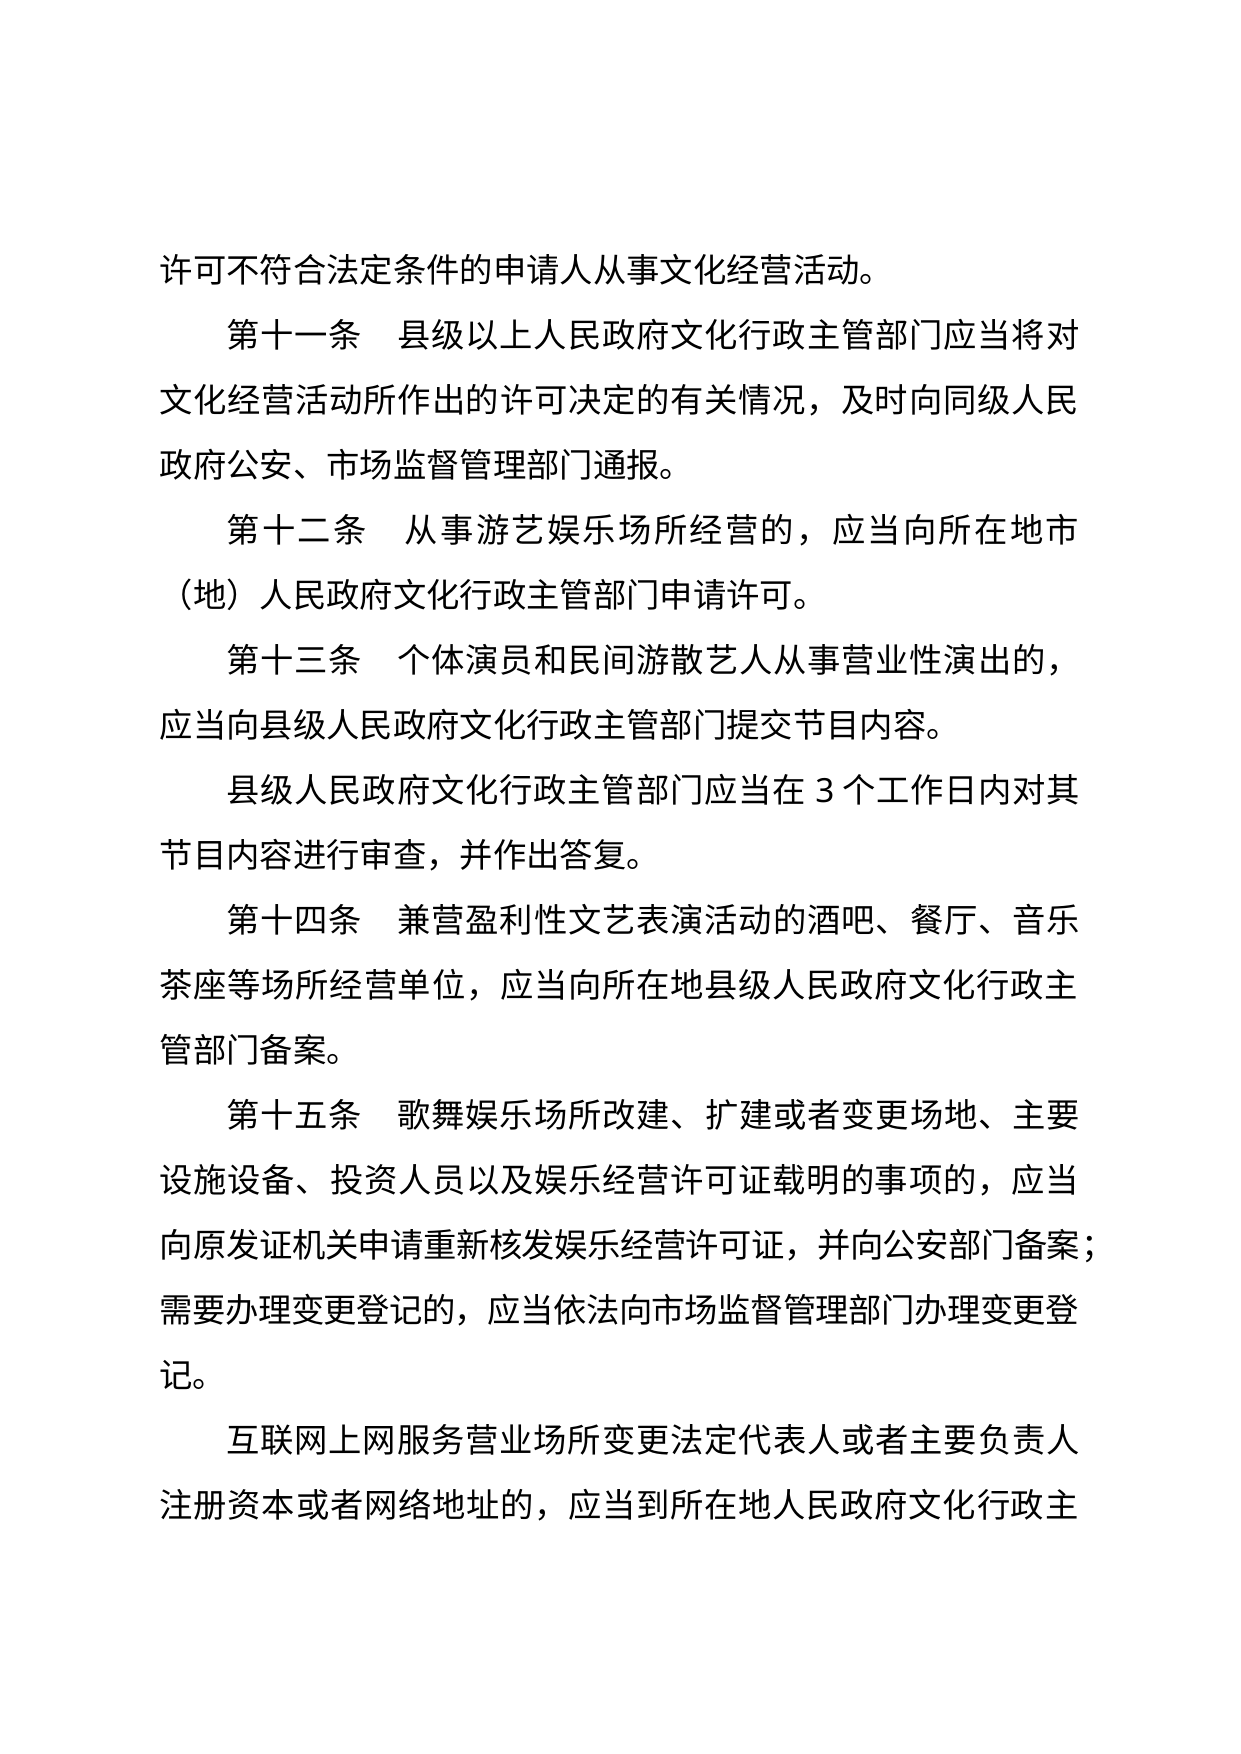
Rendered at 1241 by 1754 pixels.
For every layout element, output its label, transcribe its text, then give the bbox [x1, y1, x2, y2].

text 县级人民政府文化行政主管部门应当在3个工作日内对其节目内容进行审查，并作出答复。 [159, 756, 1081, 886]
text 第十二条 从事游艺娱乐场所经营的，应当向所在地市（地）人民政府文化行政主管部门申请许可。 [159, 496, 1081, 626]
text 第十一条 县级以上人民政府文化行政主管部门应当将对文化经营活动所作出的许可决定的有关情况，及时向同级人民政府公安、市场监督管理部门通报。 [159, 301, 1081, 496]
text 第十五条 歌舞娱乐场所改建、扩建或者变更场地、主要设施设备、投资人员以及娱乐经营许可证载明的事项的，应当向原发证机关申请重新核发娱乐经营许可证，并向公安部门备案；需要办理变更登记的，应当依法向市场监督管理部门办理变更登记。 [159, 1081, 1081, 1406]
text 第十四条 兼营盈利性文艺表演活动的酒吧、餐厅、音乐茶座等场所经营单位，应当向所在地县级人民政府文化行政主管部门备案。 [159, 886, 1081, 1081]
text 第十三条 个体演员和民间游散艺人从事营业性演出的，应当向县级人民政府文化行政主管部门提交节目内容。 [159, 626, 1081, 756]
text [159, 236, 1081, 301]
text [159, 1406, 1081, 1536]
